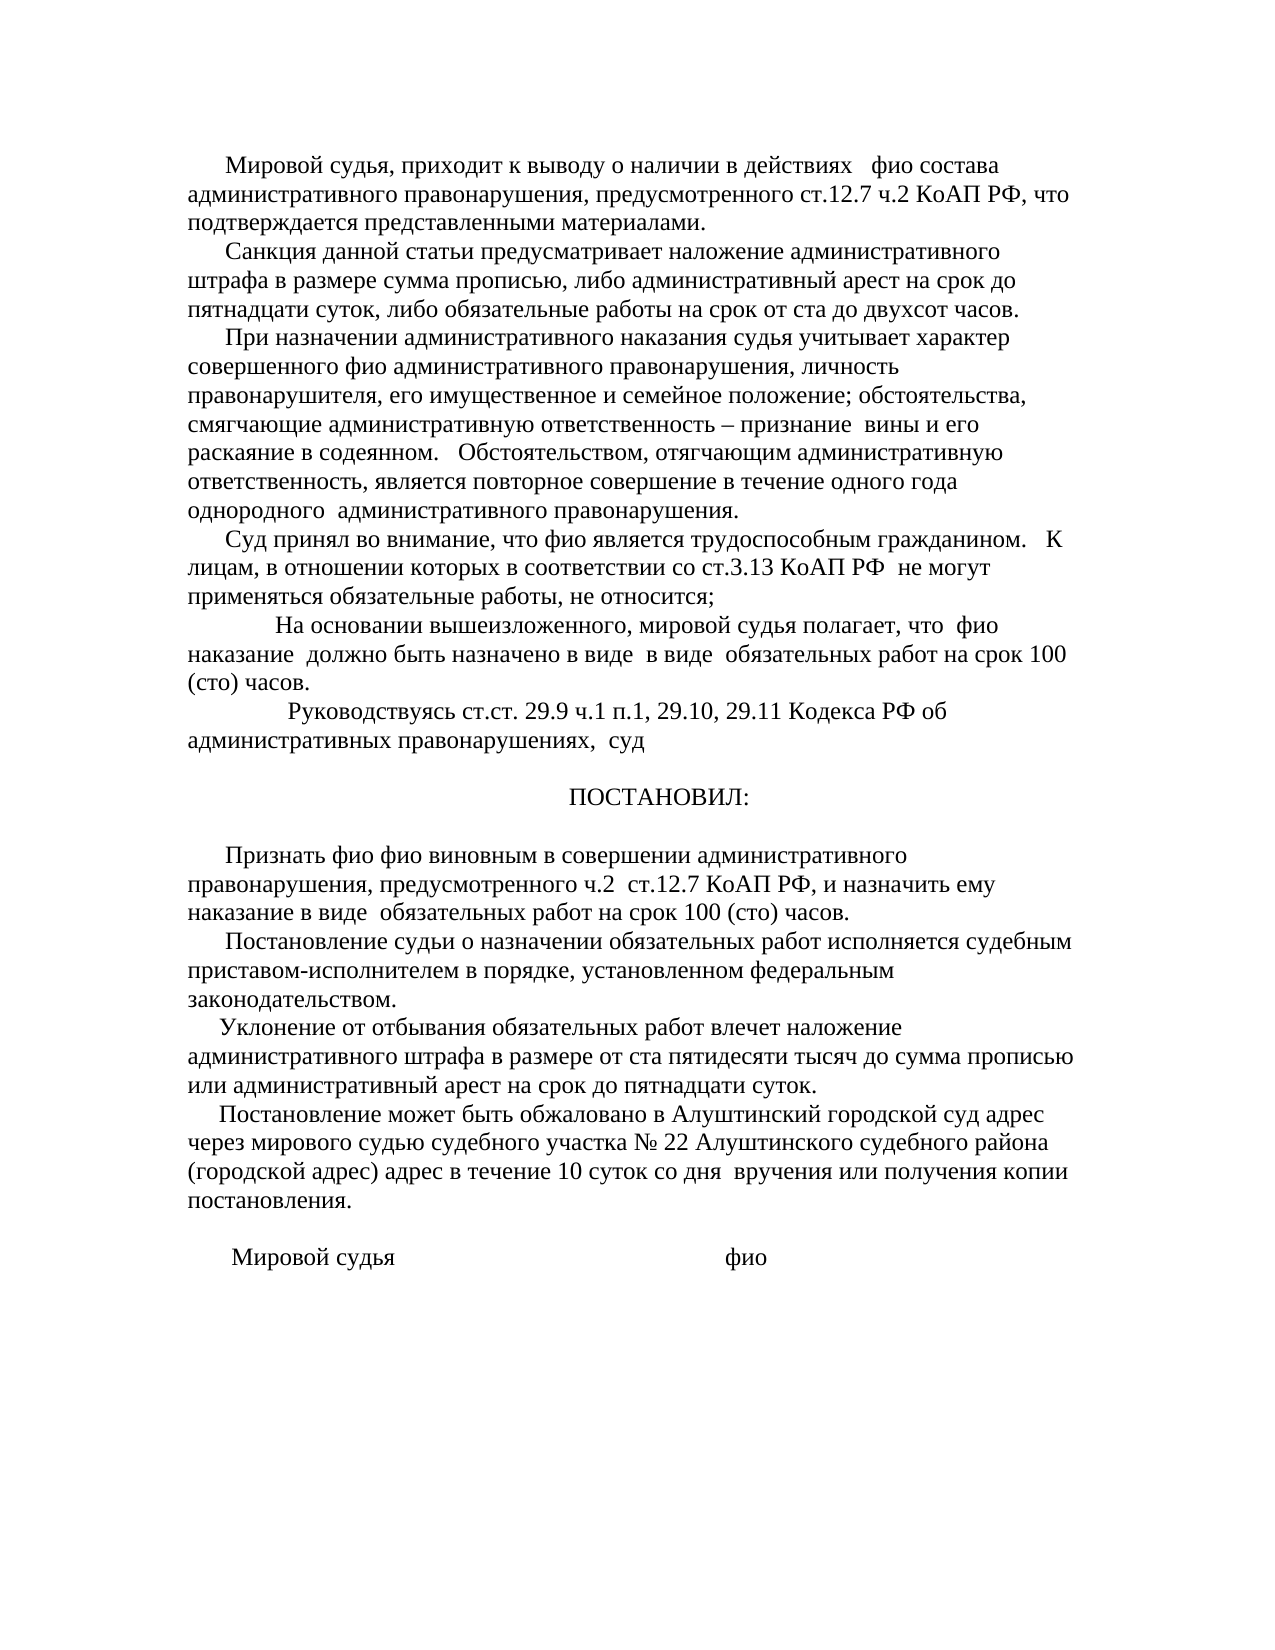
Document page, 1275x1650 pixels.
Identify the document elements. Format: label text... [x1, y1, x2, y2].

text Мировой судья фио [187, 1242, 1087, 1271]
text Признать фио фио виновным в совершении административного правонарушения, предусмотренного ч.2 ст.12.7 КоАП РФ, и назначить ему наказание в виде обязательных работ на срок 100 (сто) часов. [187, 840, 1087, 926]
text Санкция данной статьи предусматривает наложение административного штрафа в размере сумма прописью, либо административный арест на срок до пятнадцати суток, либо обязательные работы на срок от ста до двухсот часов. [187, 236, 1087, 322]
text Постановление может быть обжаловано в Алуштинский городской суд адрес через мирового судью судебного участка № 22 Алуштинского судебного района (городской адрес) адрес в течение 10 суток со дня вручения или получения копии постановления. [187, 1099, 1087, 1214]
text Постановление судьи о назначении обязательных работ исполняется судебным приставом-исполнителем в порядке, установленном федеральным законодательством. [187, 926, 1087, 1012]
text Руководствуясь ст.ст. 29.9 ч.1 п.1, 29.10, 29.11 Кодекса РФ об административных правонарушениях, суд [187, 696, 1087, 754]
text При назначении административного наказания судья учитывает характер совершенного фио административного правонарушения, личность правонарушителя, его имущественное и семейное положение; обстоятельства, смягчающие административную ответственность – признание вины и его раскаяние в содеянном. Обстоятельством, отягчающим административную ответственность, является повторное совершение в течение одного года однородного административного правонарушения. [187, 322, 1087, 524]
text ПОСТАНОВИЛ: [187, 782, 1087, 811]
text Уклонение от отбывания обязательных работ влечет наложение административного штрафа в размере от ста пятидесяти тысяч до сумма прописью или административный арест на срок до пятнадцати суток. [187, 1012, 1087, 1099]
text На основании вышеизложенного, мировой судья полагает, что фио наказание должно быть назначено в виде в виде обязательных работ на срок 100 (сто) часов. [187, 610, 1087, 696]
text Мировой судья, приходит к выводу о наличии в действиях фио состава административного правонарушения, предусмотренного ст.12.7 ч.2 КоАП РФ, что подтверждается представленными материалами. [187, 150, 1087, 236]
text Суд принял во внимание, что фио является трудоспособным гражданином. К лицам, в отношении которых в соответствии со ст.3.13 КоАП РФ не могут применяться обязательные работы, не относится; [187, 524, 1087, 610]
